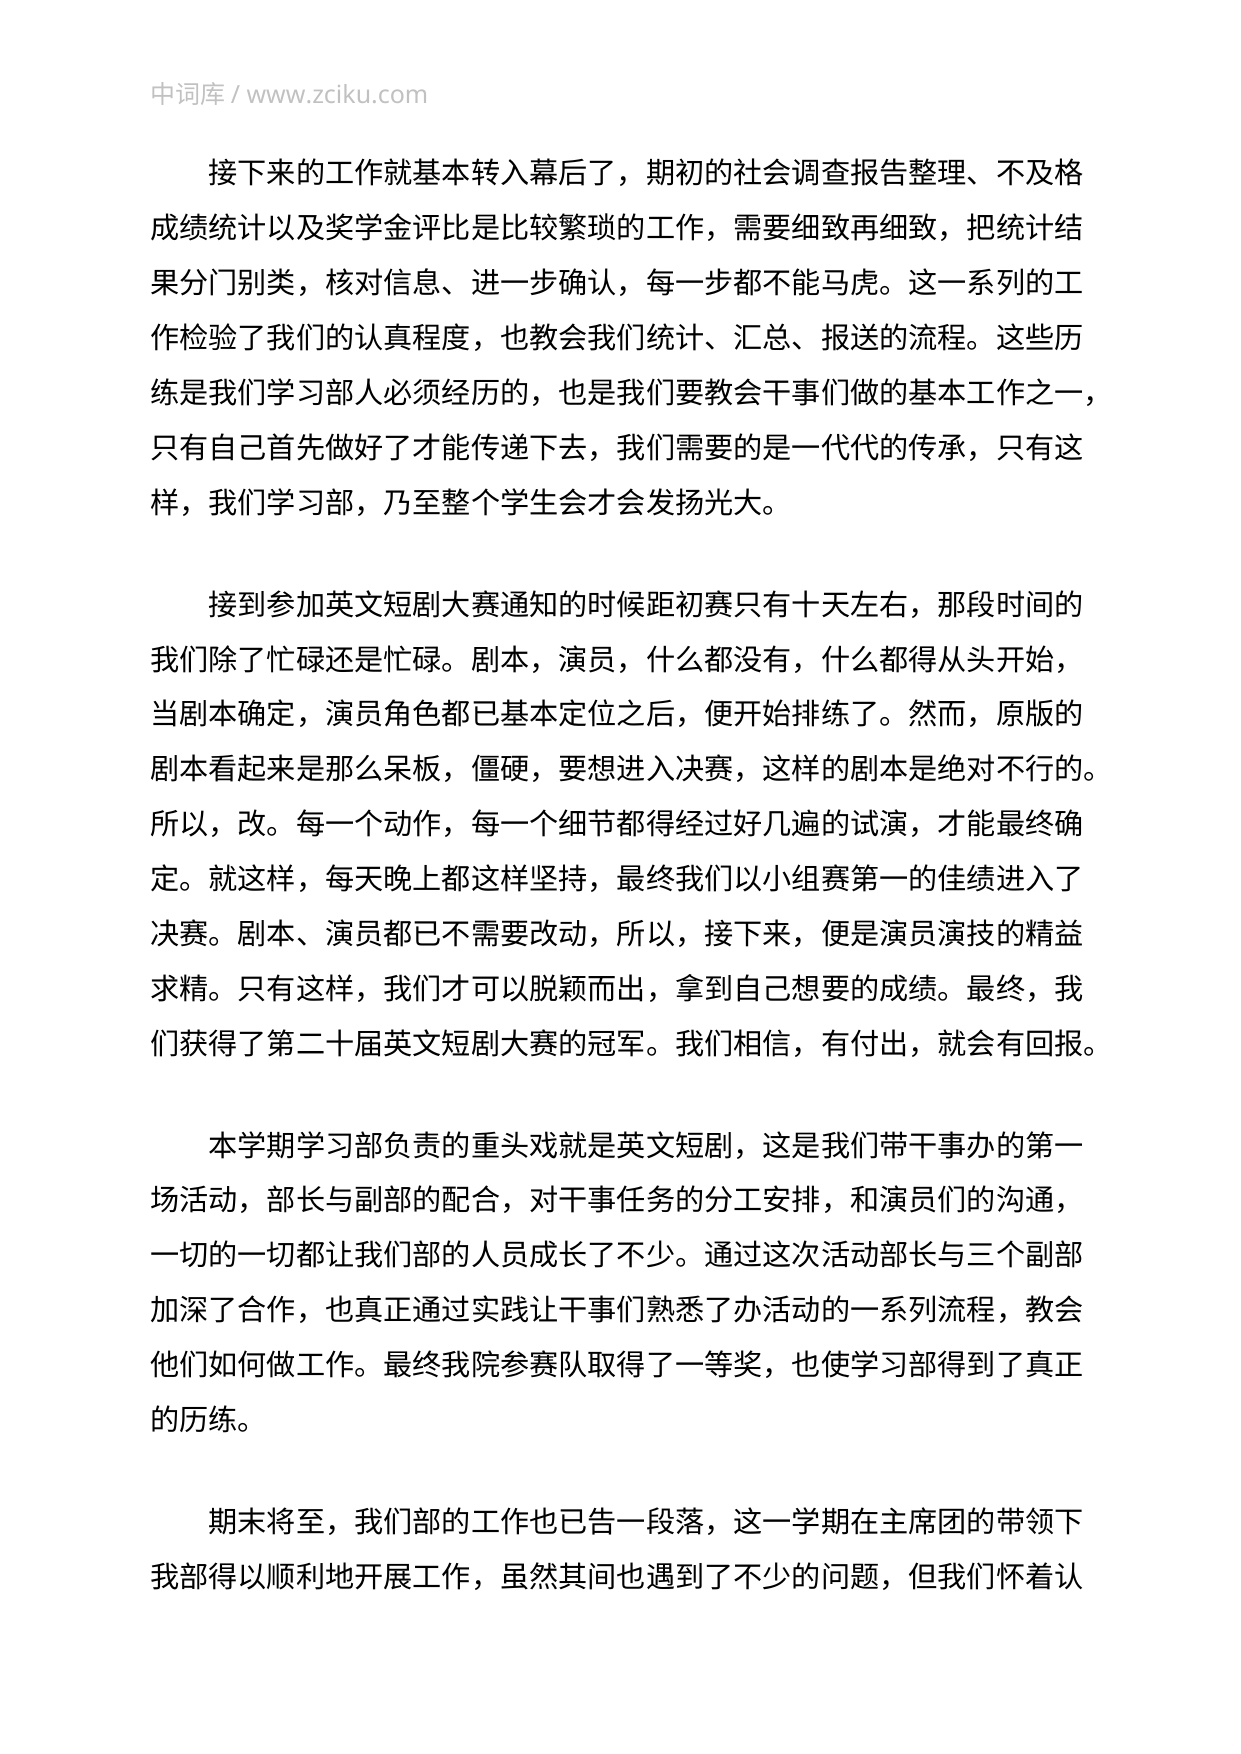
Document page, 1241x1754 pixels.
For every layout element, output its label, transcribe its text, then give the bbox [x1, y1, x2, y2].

text 本学期学习部负责的重头戏就是英文短剧，这是我们带干事办的第一场活动，部长与副部的配合，对干事任务的分工安排，和演员们的沟通，一切的一切都让我们部的人员成长了不少。通过这次活动部长与三个副部加深了合作，也真正通过实践让干事们熟悉了办活动的一系列流程，教会他们如何做工作。最终我院参赛队取得了一等奖，也使学习部得到了真正的历练。 [150, 1122, 1090, 1439]
text 接下来的工作就基本转入幕后了，期初的社会调查报告整理、不及格成绩统计以及奖学金评比是比较繁琐的工作，需要细致再细致，把统计结果分门别类，核对信息、进一步确认，每一步都不能马虎。这一系列的工作检验了我们的认真程度，也教会我们统计、汇总、报送的流程。这些历练是我们学习部人必须经历的，也是我们要教会干事们做的基本工作之一，只有自己首先做好了才能传递下去，我们需要的是一代代的传承，只有这样，我们学习部，乃至整个学生会才会发扬光大。 [150, 150, 1090, 522]
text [150, 1498, 1090, 1596]
text 接到参加英文短剧大赛通知的时候距初赛只有十天左右，那段时间的我们除了忙碌还是忙碌。剧本，演员，什么都没有，什么都得从头开始，当剧本确定，演员角色都已基本定位之后，便开始排练了。然而，原版的剧本看起来是那么呆板，僵硬，要想进入决赛，这样的剧本是绝对不行的。所以，改。每一个动作，每一个细节都得经过好几遍的试演，才能最终确定。就这样，每天晚上都这样坚持，最终我们以小组赛第一的佳绩进入了决赛。剧本、演员都已不需要改动，所以，接下来，便是演员演技的精益求精。只有这样，我们才可以脱颖而出，拿到自己想要的成绩。最终，我们获得了第二十届英文短剧大赛的冠军。我们相信，有付出，就会有回报。 [150, 581, 1090, 1063]
